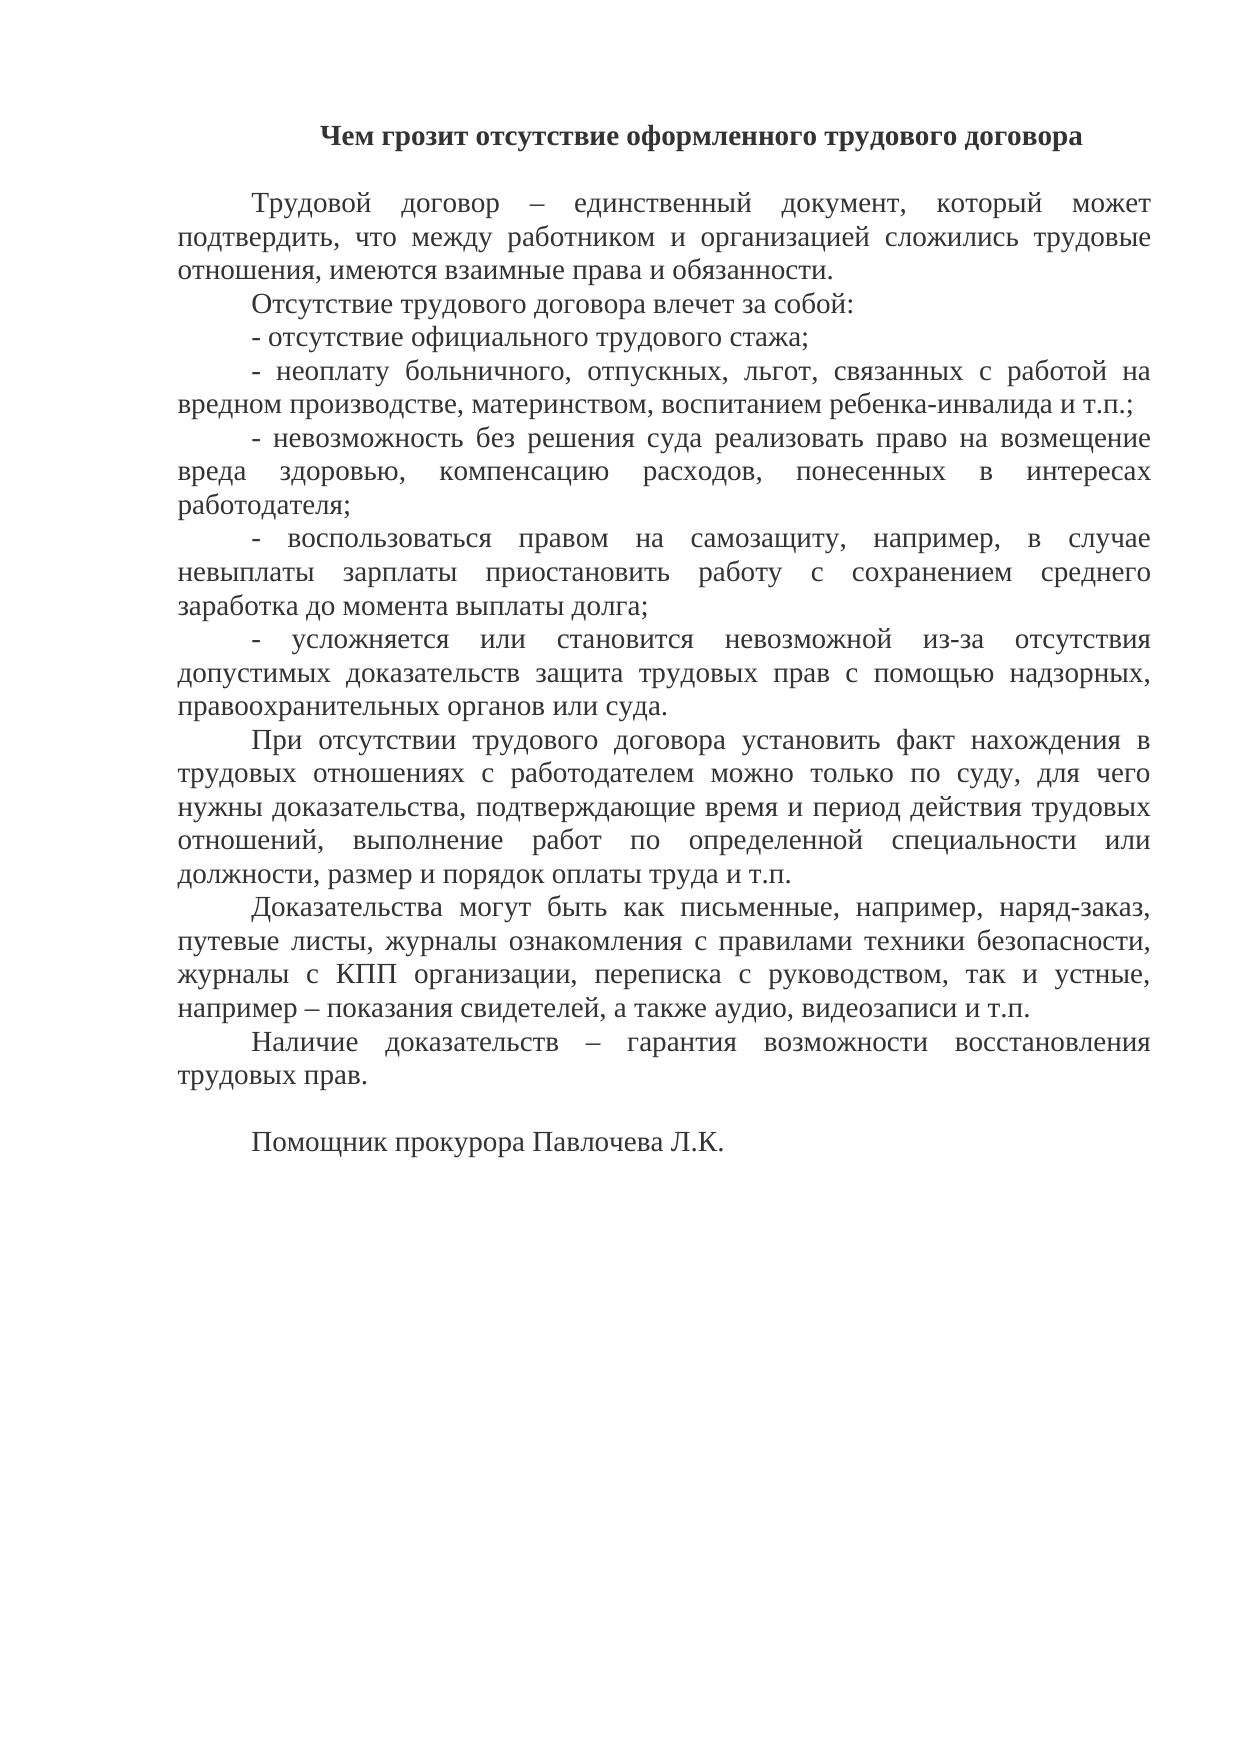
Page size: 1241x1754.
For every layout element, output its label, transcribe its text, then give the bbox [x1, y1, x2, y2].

text Отсутствие трудового договора влечет за собой: [177, 286, 1152, 319]
text Наличие доказательств – гарантия возможности восстановления трудовых прав. [177, 1024, 1152, 1091]
text - воспользоваться правом на самозащиту, например, в случае невыплаты зарплаты приостановить работу с сохранением среднего заработка до момента выплаты долга; [177, 521, 1152, 621]
text При отсутствии трудового договора установить факт нахождения в трудовых отношениях с работодателем можно только по суду, для чего нужны доказательства, подтверждающие время и период действия трудовых отношений, выполнение работ по определенной специальности или должности, размер и порядок оплаты труда и т.п. [177, 722, 1152, 889]
text Чем грозит отсутствие оформленного трудового договора [177, 118, 1152, 152]
text - отсутствие официального трудового стажа; [177, 319, 1152, 353]
text Трудовой договор – единственный документ, который может подтвердить, что между работником и организацией сложились трудовые отношения, имеются взаимные права и обязанности. [177, 185, 1152, 286]
text - невозможность без решения суда реализовать право на возмещение вреда здоровью, компенсацию расходов, понесенных в интересах работодателя; [177, 420, 1152, 521]
text - неоплату больничного, отпускных, льгот, связанных с работой на вредном производстве, материнством, воспитанием ребенка-инвалида и т.п.; [177, 353, 1152, 420]
text Доказательства могут быть как письменные, например, наряд-заказ, путевые листы, журналы ознакомления с правилами техники безопасности, журналы с КПП организации, переписка с руководством, так и устные, например – показания свидетелей, а также аудио, видеозаписи и т.п. [177, 889, 1152, 1024]
text - усложняется или становится невозможной из-за отсутствия допустимых доказательств защита трудовых прав с помощью надзорных, правоохранительных органов или суда. [177, 621, 1152, 722]
text Помощник прокурора Павлочева Л.К. [177, 1124, 1152, 1158]
